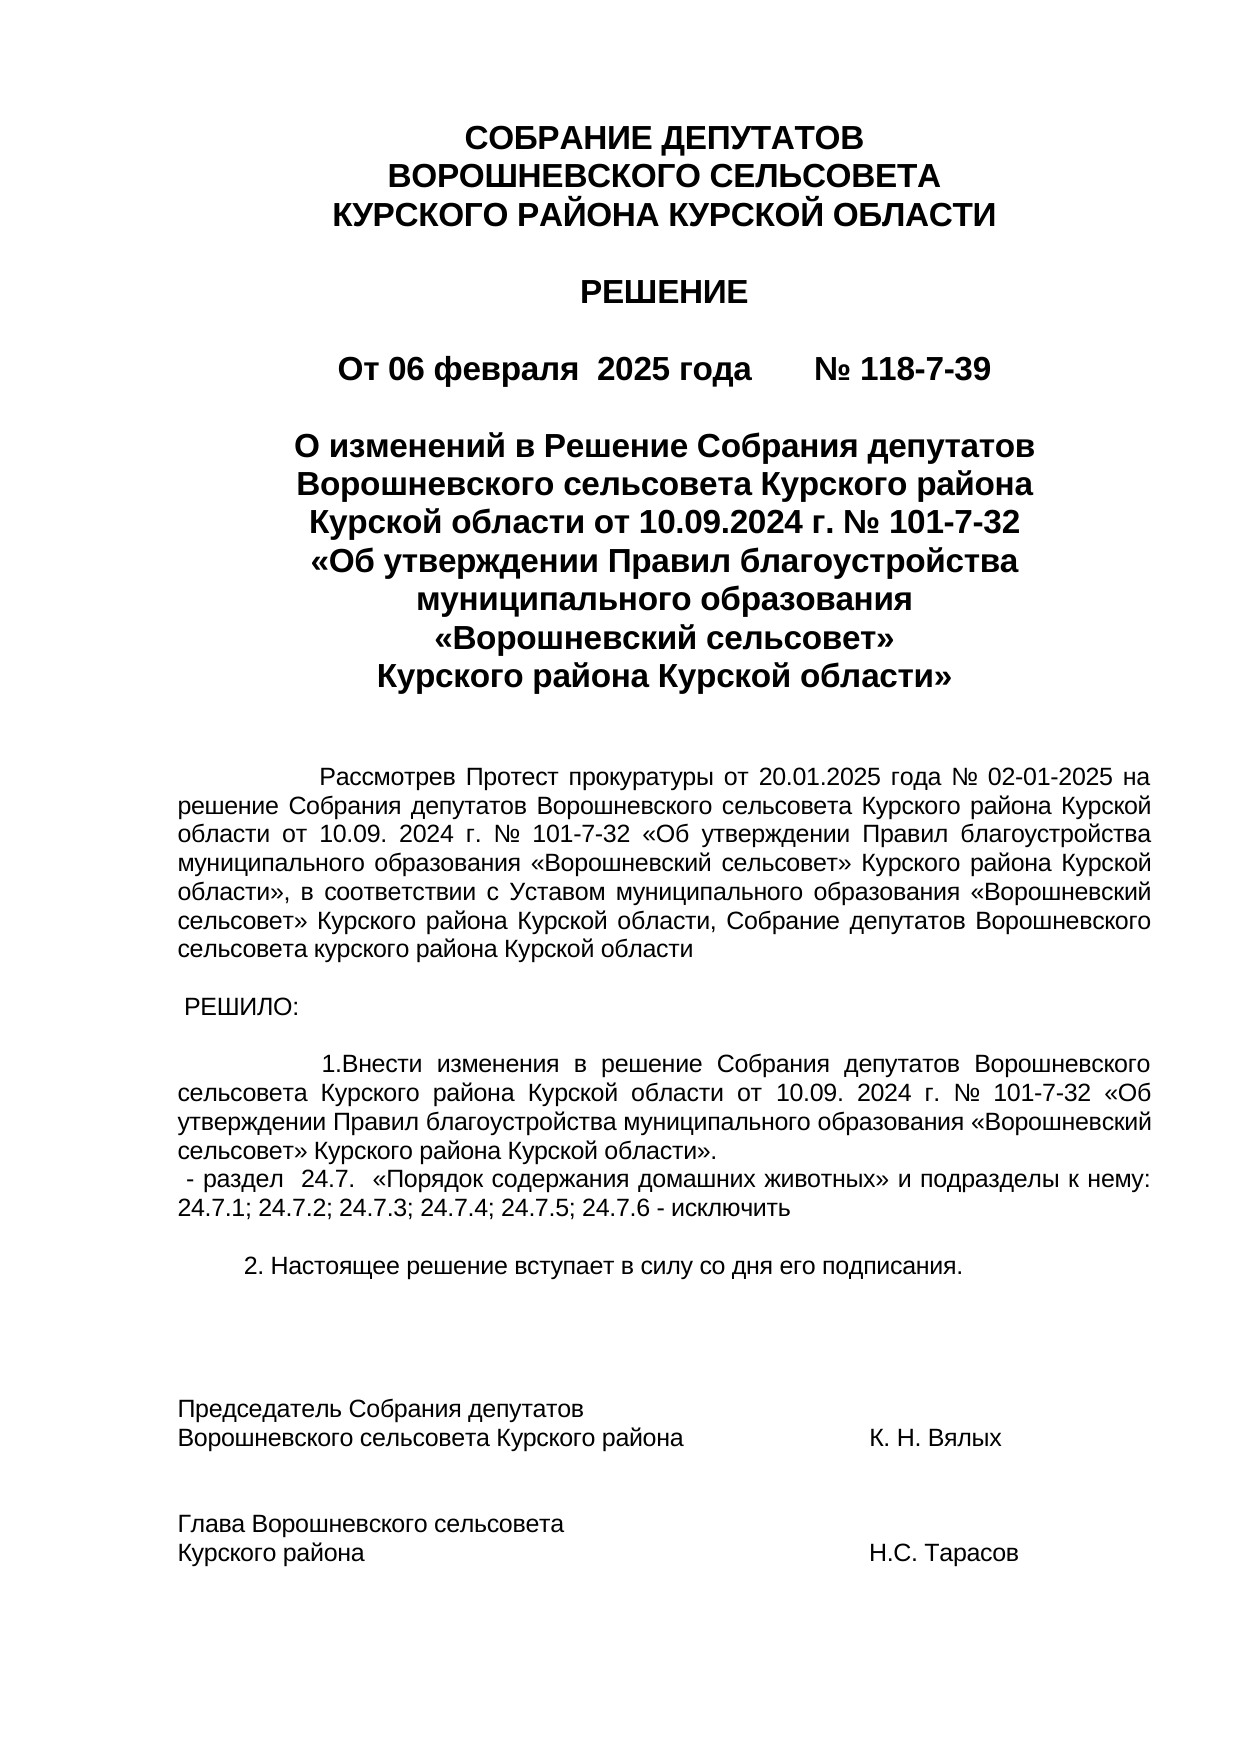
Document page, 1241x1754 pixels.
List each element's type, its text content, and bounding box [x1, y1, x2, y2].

text 1.Внести изменения в решение Собрания депутатов Ворошневского сельсовета Курского района Курской области от 10.09. 2024 г. № 101-7-32 «Об утверждении Правил благоустройства муниципального образования «Ворошневский сельсовет» Курского района Курской области». [177, 1049, 1152, 1164]
text ВОРОШНЕВСКОГО СЕЛЬСОВЕТА [177, 157, 1152, 195]
text СОБРАНИЕ ДЕПУТАТОВ [177, 118, 1152, 157]
text РЕШИЛО: [177, 992, 1152, 1021]
text «Ворошневский сельсовет» Курского района Курской области» [177, 618, 1152, 695]
text Курского района Н.С. Тарасов [177, 1538, 1152, 1567]
text Рассмотрев Протест прокуратуры от 20.01.2025 года № 02-01-2025 на решение Собрания депутатов Ворошневского сельсовета Курского района Курской области от 10.09. 2024 г. № 101-7-32 «Об утверждении Правил благоустройства муниципального образования «Ворошневский сельсовет» Курского района Курской области», в соответствии с Уставом муниципального образования «Ворошневский сельсовет» Курского района Курской области, Собрание депутатов Ворошневского сельсовета курского района Курской области [177, 762, 1152, 963]
text Глава Ворошневского сельсовета [177, 1509, 1152, 1538]
text От 06 февраля 2025 года № 118-7-39 [177, 349, 1152, 387]
text 2. Настоящее решение вступает в силу со дня его подписания. [177, 1251, 1152, 1279]
text КУРСКОГО РАЙОНА КУРСКОЙ ОБЛАСТИ [177, 195, 1152, 233]
text Ворошневского сельсовета Курского района К. Н. Вялых [177, 1423, 1152, 1452]
text - раздел 24.7. «Порядок содержания домашних животных» и подразделы к нему: 24.7.1; 24.7.2; 24.7.3; 24.7.4; 24.7.5; 24.7.6 - исключить [177, 1164, 1152, 1222]
text Председатель Собрания депутатов [177, 1394, 1152, 1423]
text РЕШЕНИЕ [177, 272, 1152, 310]
text О изменений в Решение Собрания депутатов Ворошневского сельсовета Курского района Курской области от 10.09.2024 г. № 101-7-32 «Об утверждении Правил благоустройства муниципального образования [177, 426, 1152, 618]
